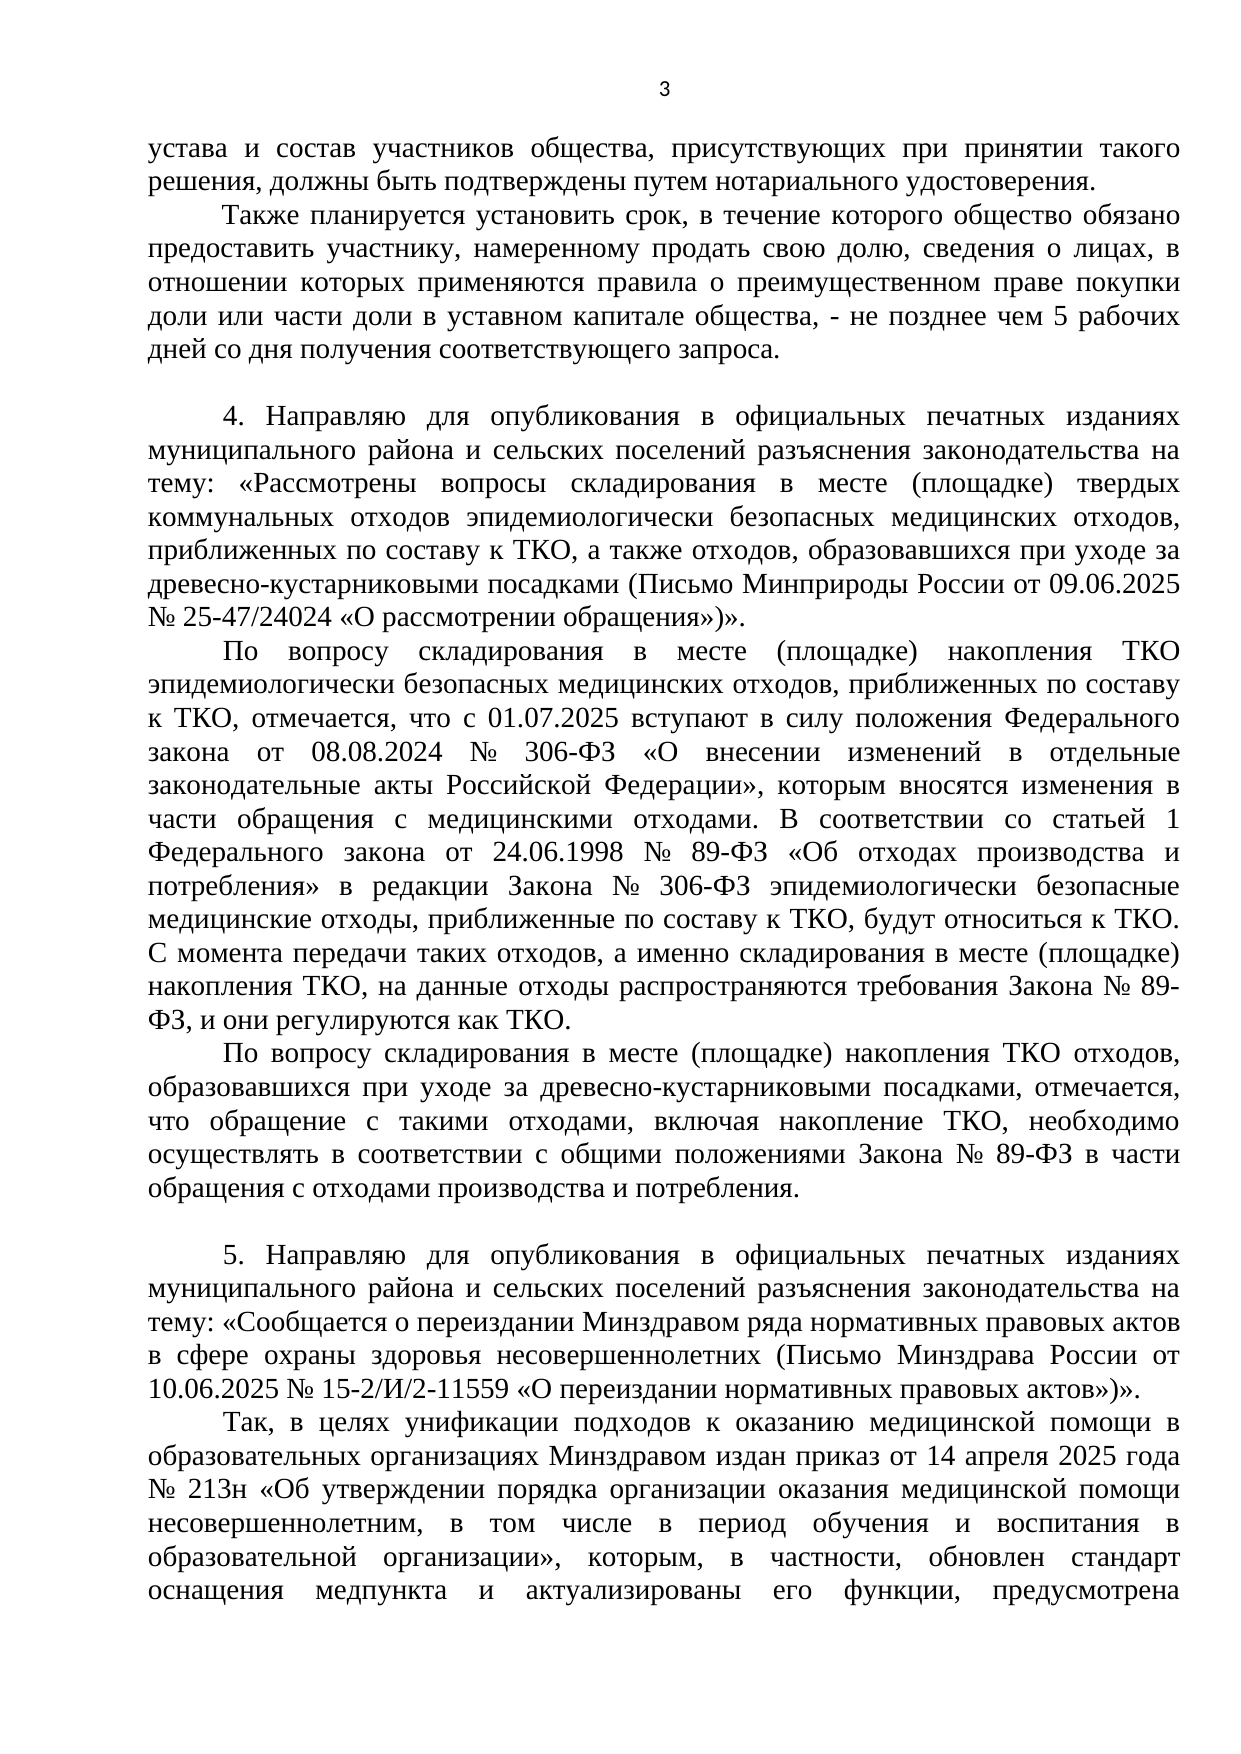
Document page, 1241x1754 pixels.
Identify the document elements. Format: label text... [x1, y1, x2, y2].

list По вопросу складирования в месте (площадке) накопления ТКО отходов, образовавшихся при уходе за древесно-кустарниковыми посадками, отмечается, что обращение с такими отходами, включая накопление ТКО, необходимо осуществлять в соответствии с общими положениями Закона № 89-ФЗ в части обращения с отходами производства и потребления. [148, 1036, 1181, 1203]
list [148, 1404, 1181, 1606]
list 4. Направляю для опубликования в официальных печатных изданиях муниципального района и сельских поселений разъяснения законодательства на тему: «Рассмотрены вопросы складирования в месте (площадке) твердых коммунальных отходов эпидемиологически безопасных медицинских отходов, приближенных по составу к ТКО, а также отходов, образовавшихся при уходе за древесно-кустарниковыми посадками (Письмо Минприроды России от 09.06.2025 № 25-47/24024 «О рассмотрении обращения»)». [148, 398, 1181, 633]
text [148, 130, 1181, 197]
list 5. Направляю для опубликования в официальных печатных изданиях муниципального района и сельских поселений разъяснения законодательства на тему: «Сообщается о переиздании Минздравом ряда нормативных правовых актов в сфере охраны здоровья несовершеннолетних (Письмо Минздрава России от 10.06.2025 № 15-2/И/2-11559 «О переиздании нормативных правовых актов»)». [148, 1237, 1181, 1404]
text Также планируется установить срок, в течение которого общество обязано предоставить участнику, намеренному продать свою долю, сведения о лицах, в отношении которых применяются правила о преимущественном праве покупки доли или части доли в уставном капитале общества, - не позднее чем 5 рабочих дней со дня получения соответствующего запроса. [148, 197, 1181, 365]
list По вопросу складирования в месте (площадке) накопления ТКО эпидемиологически безопасных медицинских отходов, приближенных по составу к ТКО, отмечается, что с 01.07.2025 вступают в силу положения Федерального закона от 08.08.2024 № 306-ФЗ «О внесении изменений в отдельные законодательные акты Российской Федерации», которым вносятся изменения в части обращения с медицинскими отходами. В соответствии со статьей 1 Федерального закона от 24.06.1998 № 89-ФЗ «Об отходах производства и потребления» в редакции Закона № 306-ФЗ эпидемиологически безопасные медицинские отходы, приближенные по составу к ТКО, будут относиться к ТКО. С момента передачи таких отходов, а именно складирования в месте (площадке) накопления ТКО, на данные отходы распространяются требования Закона № 89-ФЗ, и они регулируются как ТКО. [148, 633, 1181, 1036]
